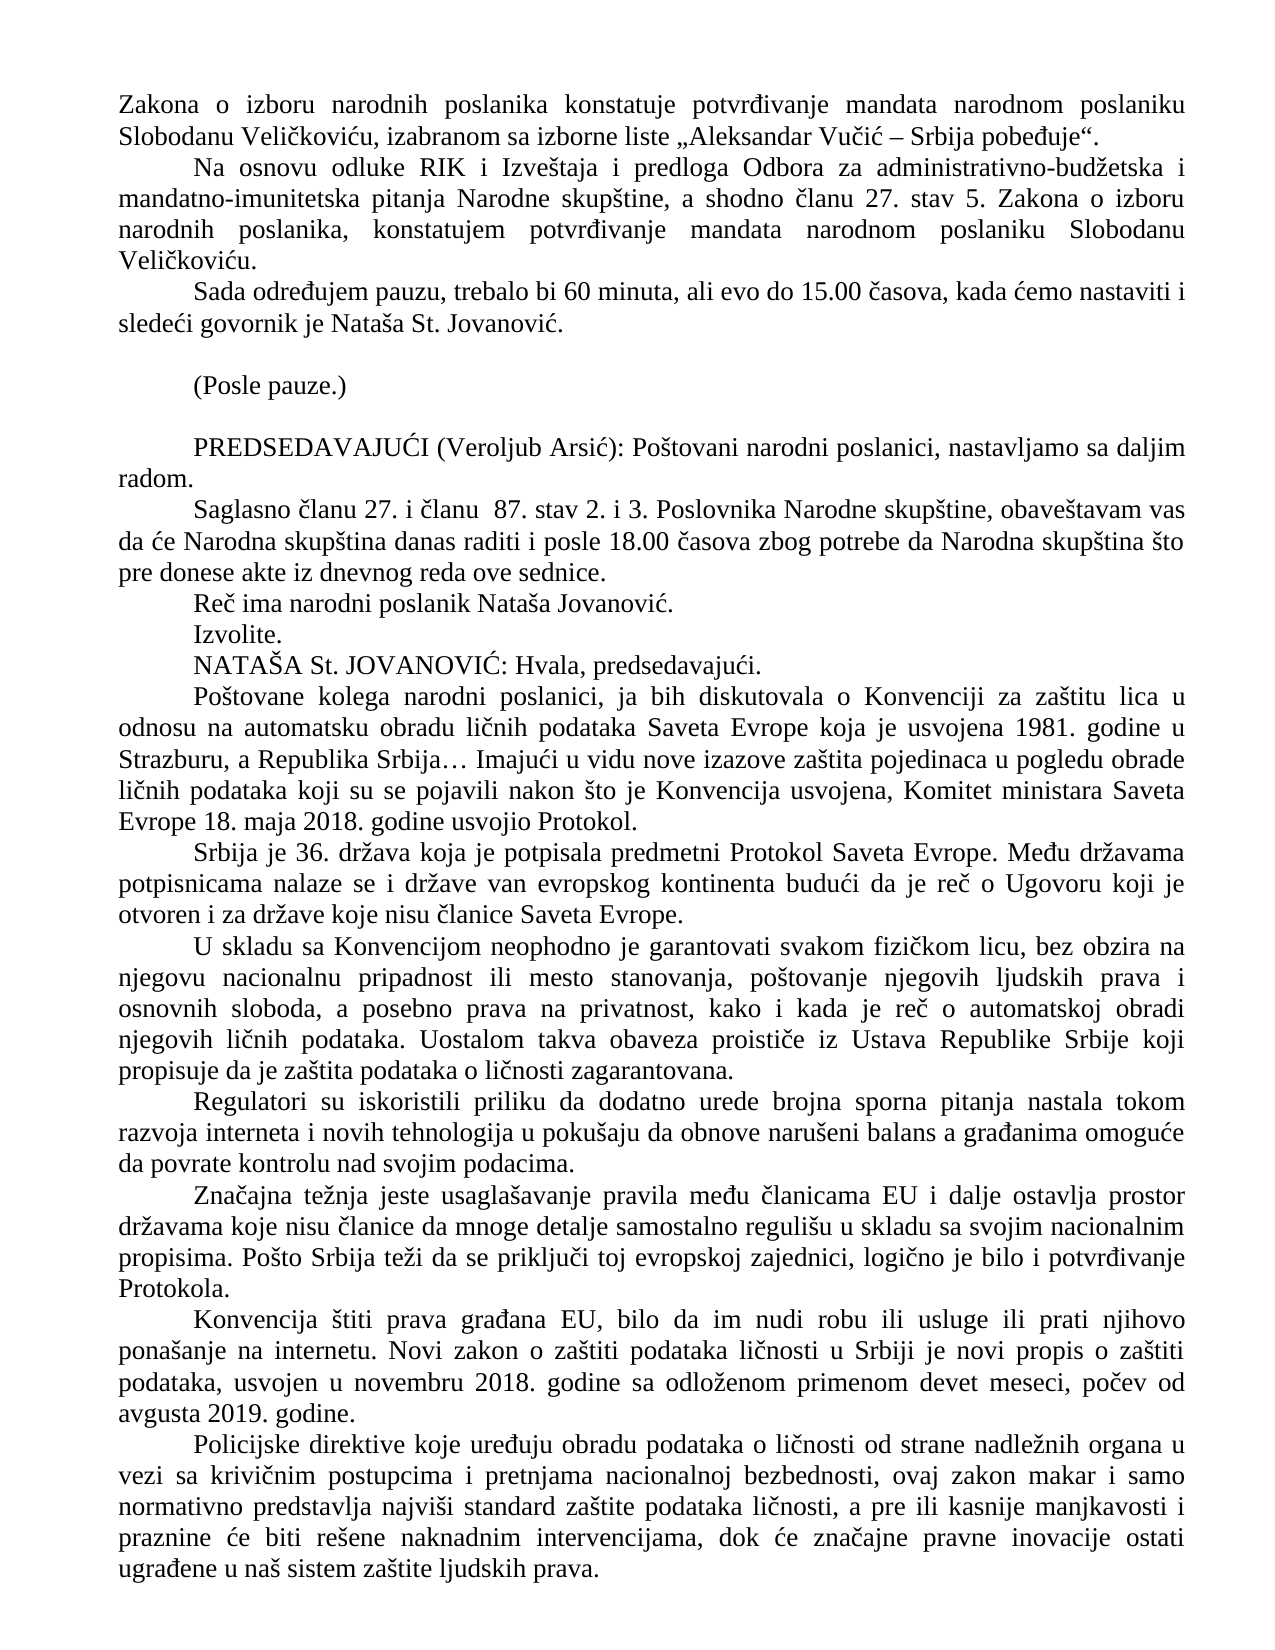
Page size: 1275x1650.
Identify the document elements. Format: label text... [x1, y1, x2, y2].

text NATAŠA St. JOVANOVIĆ: Hvala, predsedavajući. [118, 649, 1186, 680]
text Izvolite. [118, 618, 1186, 649]
text Na osnovu odluke RIK i Izveštaja i predloga Odbora za administrativno-budžetska i mandatno-imunitetska pitanja Narodne skupštine, a shodno članu 27. stav 5. Zakona o izboru narodnih poslanika, konstatujem potvrđivanje mandata narodnom poslaniku Slobodanu Veličkoviću. [118, 151, 1186, 276]
text Sada određujem pauzu, trebalo bi 60 minuta, ali evo do 15.00 časova, kada ćemo nastaviti i sledeći govornik je Nataša St. Jovanović. [118, 276, 1186, 338]
text (Posle pauze.) [118, 369, 1186, 400]
text Reč ima narodni poslanik Nataša Jovanović. [118, 587, 1186, 618]
text Konvencija štiti prava građana EU, bilo da im nudi robu ili usluge ili prati njihovo ponašanje na internetu. Novi zakon o zaštiti podataka ličnosti u Srbiji je novi propis o zaštiti podataka, usvojen u novembru 2018. godine sa odloženom primenom devet meseci, počev od avgusta 2019. godine. [118, 1303, 1186, 1428]
text Saglasno članu 27. i članu 87. stav 2. i 3. Poslovnika Narodne skupštine, obaveštavam vas da će Narodna skupština danas raditi i posle 18.00 časova zbog potrebe da Narodna skupština što pre donese akte iz dnevnog reda ove sednice. [118, 493, 1186, 587]
text Srbija je 36. država koja je potpisala predmetni Protokol Saveta Evrope. Među državama potpisnicama nalaze se i države van evropskog kontinenta budući da je reč o Ugovoru koji je otvoren i za države koje nisu članice Saveta Evrope. [118, 836, 1186, 929]
text Regulatori su iskoristili priliku da dodatno urede brojna sporna pitanja nastala tokom razvoja interneta i novih tehnologija u pokušaju da obnove narušeni balans a građanima omoguće da povrate kontrolu nad svojim podacima. [118, 1085, 1186, 1179]
text Poštovane kolega narodni poslanici, ja bih diskutovala o Konvenciji za zaštitu lica u odnosu na automatsku obradu ličnih podataka Saveta Evrope koja je usvojena 1981. godine u Strazburu, a Republika Srbija… Imajući u vidu nove izazove zaštita pojedinaca u pogledu obrade ličnih podataka koji su se pojavili nakon što je Konvencija usvojena, Komitet ministara Saveta Evrope 18. maja 2018. godine usvojio Protokol. [118, 680, 1186, 836]
text PREDSEDAVAJUĆI (Veroljub Arsić): Poštovani narodni poslanici, nastavljamo sa daljim radom. [118, 431, 1186, 493]
text Policijske direktive koje uređuju obradu podataka o ličnosti od strane nadležnih organa u vezi sa krivičnim postupcima i pretnjama nacionalnoj bezbednosti, ovaj zakon makar i samo normativno predstavlja najviši standard zaštite podataka ličnosti, a pre ili kasnije manjkavosti i praznine će biti rešene naknadnim intervencijama, dok će značajne pravne inovacije ostati ugrađene u naš sistem zaštite ljudskih prava. [118, 1428, 1186, 1584]
text U skladu sa Konvencijom neophodno je garantovati svakom fizičkom licu, bez obzira na njegovu nacionalnu pripadnost ili mesto stanovanja, poštovanje njegovih ljudskih prava i osnovnih sloboda, a posebno prava na privatnost, kako i kada je reč o automatskoj obradi njegovih ličnih podataka. Uostalom takva obaveza proističe iz Ustava Republike Srbije koji propisuje da je zaštita podataka o ličnosti zagarantovana. [118, 929, 1186, 1085]
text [118, 89, 1186, 151]
text Značajna težnja jeste usaglašavanje pravila među članicama EU i dalje ostavlja prostor državama koje nisu članice da mnoge detalje samostalno regulišu u skladu sa svojim nacionalnim propisima. Pošto Srbija teži da se priključi toj evropskoj zajednici, logično je bilo i potvrđivanje Protokola. [118, 1179, 1186, 1303]
